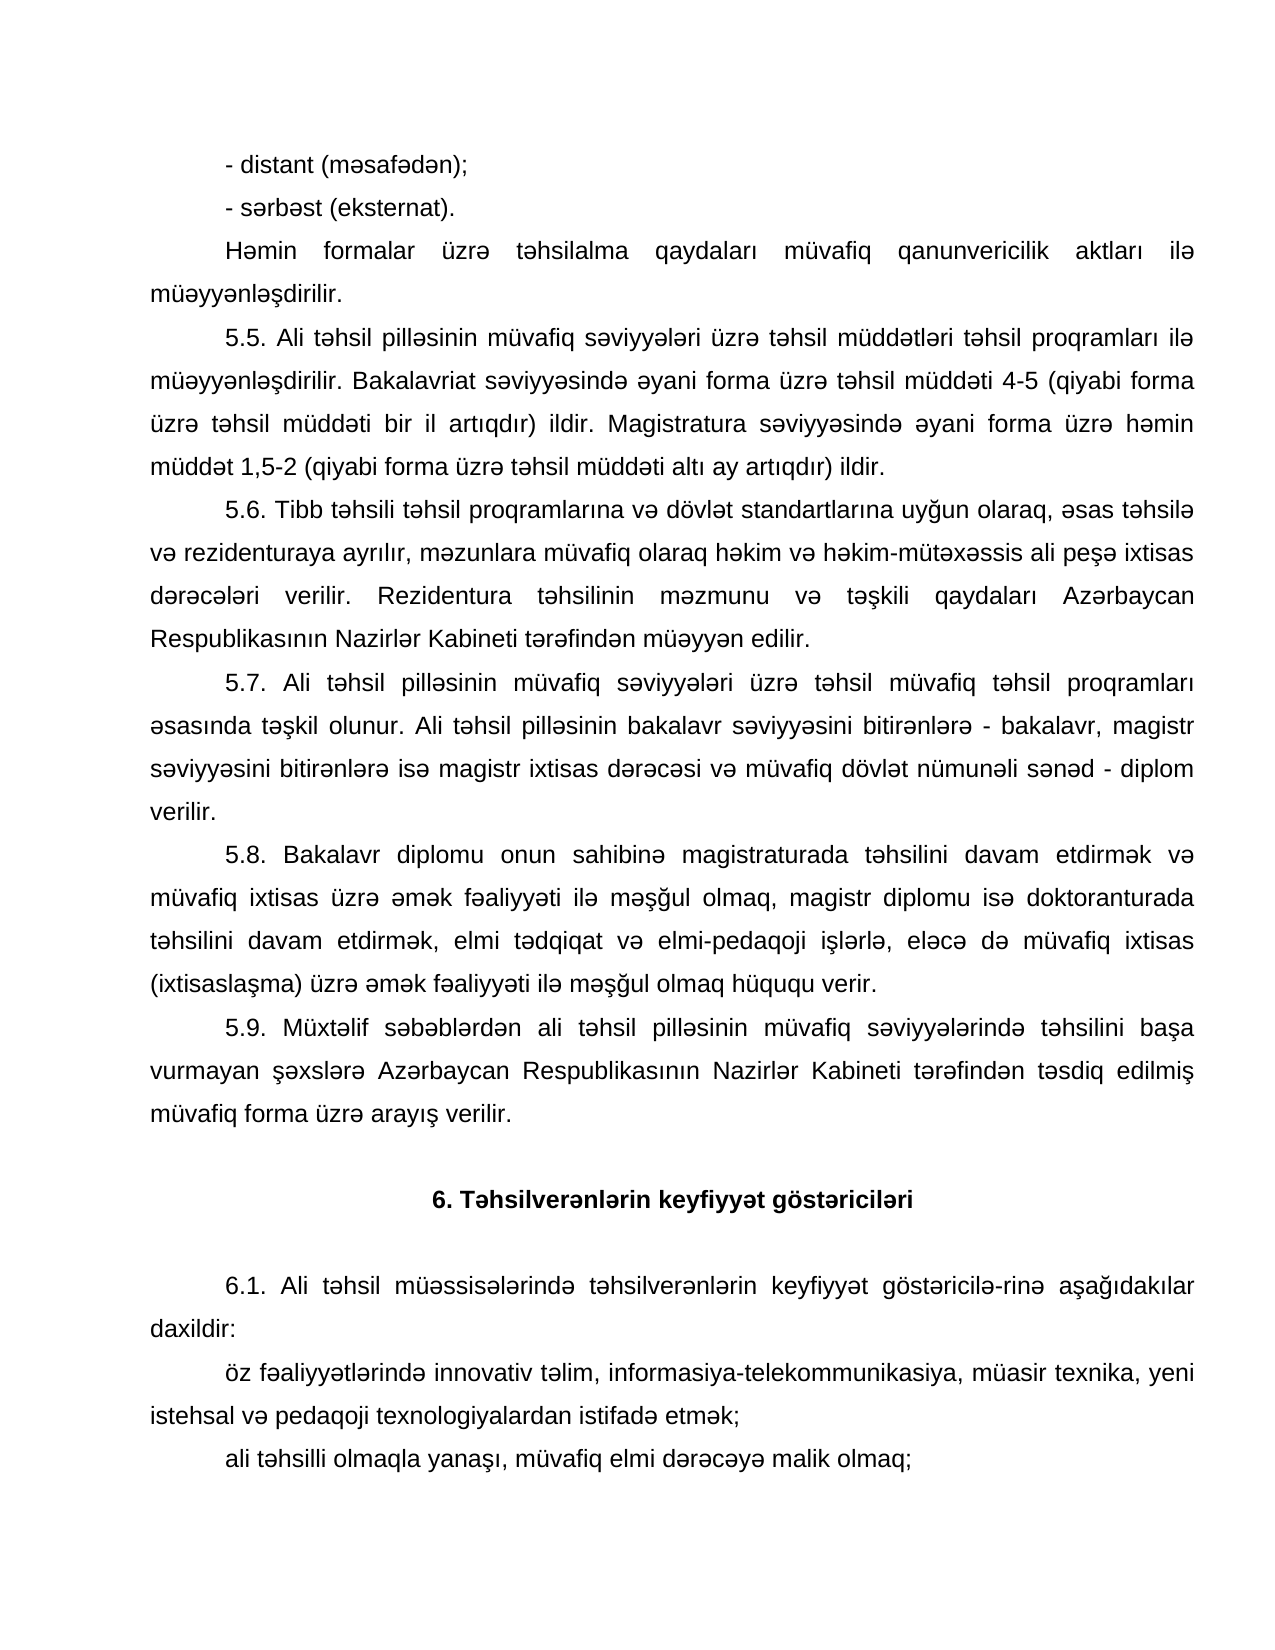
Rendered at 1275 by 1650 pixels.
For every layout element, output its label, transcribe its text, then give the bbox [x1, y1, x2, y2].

text - sərbəst (eksternat). [150, 193, 1196, 222]
text 5.7. Ali təhsil pilləsinin müvafiq səviyyələri üzrə təhsil müvafiq təhsil proqramları əsasında təşkil olunur. Ali təhsil pilləsinin bakalavr səviyyəsini bitirənlərə - bakalavr, magistr səviyyəsini bitirənlərə isə magistr ixtisas dərəcəsi və müvafiq dövlət nümunəli sənəd - diplom verilir. [150, 667, 1196, 826]
text 5.6. Tibb təhsili təhsil proqramlarına və dövlət standartlarına uyğun olaraq, əsas təhsilə və rezidenturaya ayrılır, məzunlara müvafiq olaraq həkim və həkim-mütəxəssis ali peşə ixtisas dərəcələri verilir. Rezidentura təhsilinin məzmunu və təşkili qaydaları Azərbaycan Respublikasının Nazirlər Kabineti tərəfindən müəyyən edilir. [150, 495, 1196, 653]
text 5.9. Müxtəlif səbəblərdən ali təhsil pilləsinin müvafiq səviyyələrində təhsilini başa vurmayan şəxslərə Azərbaycan Respublikasının Nazirlər Kabineti tərəfindən təsdiq edilmiş müvafiq forma üzrə arayış verilir. [150, 1012, 1196, 1127]
text 6. Təhsilverənlərin keyfiyyət göstəriciləri [150, 1185, 1196, 1214]
text öz fəaliyyətlərində innovativ təlim, informasiya-telekommunikasiya, müasir texnika, yeni istehsal və pedaqoji texnologiyalardan istifadə etmək; [150, 1357, 1196, 1429]
text 6.1. Ali təhsil müəssisələrində təhsilverənlərin keyfiyyət göstəricilə-rinə aşağıdakılar daxildir: [150, 1271, 1196, 1343]
text Həmin formalar üzrə təhsilalma qaydaları müvafiq qanunvericilik aktları ilə müəyyənləşdirilir. [150, 236, 1196, 308]
text 5.8. Bakalavr diplomu onun sahibinə magistraturada təhsilini davam etdirmək və müvafiq ixtisas üzrə əmək fəaliyyəti ilə məşğul olmaq, magistr diplomu isə doktoranturada təhsilini davam etdirmək, elmi tədqiqat və elmi-pedaqoji işlərlə, eləcə də müvafiq ixtisas (ixtisaslaşma) üzrə əmək fəaliyyəti ilə məşğul olmaq hüququ verir. [150, 840, 1196, 998]
text ali təhsilli olmaqla yanaşı, müvafiq elmi dərəcəyə malik olmaq; [150, 1444, 1196, 1472]
text 5.5. Ali təhsil pilləsinin müvafiq səviyyələri üzrə təhsil müddətləri təhsil proqramları ilə müəyyənləşdirilir. Bakalavriat səviyyəsində əyani forma üzrə təhsil müddəti 4-5 (qiyabi forma üzrə təhsil müddəti bir il artıqdır) ildir. Magistratura səviyyəsində əyani forma üzrə həmin müddət 1,5-2 (qiyabi forma üzrə təhsil müddəti altı ay artıqdır) ildir. [150, 322, 1196, 481]
text - distant (məsafədən); [150, 150, 1196, 179]
